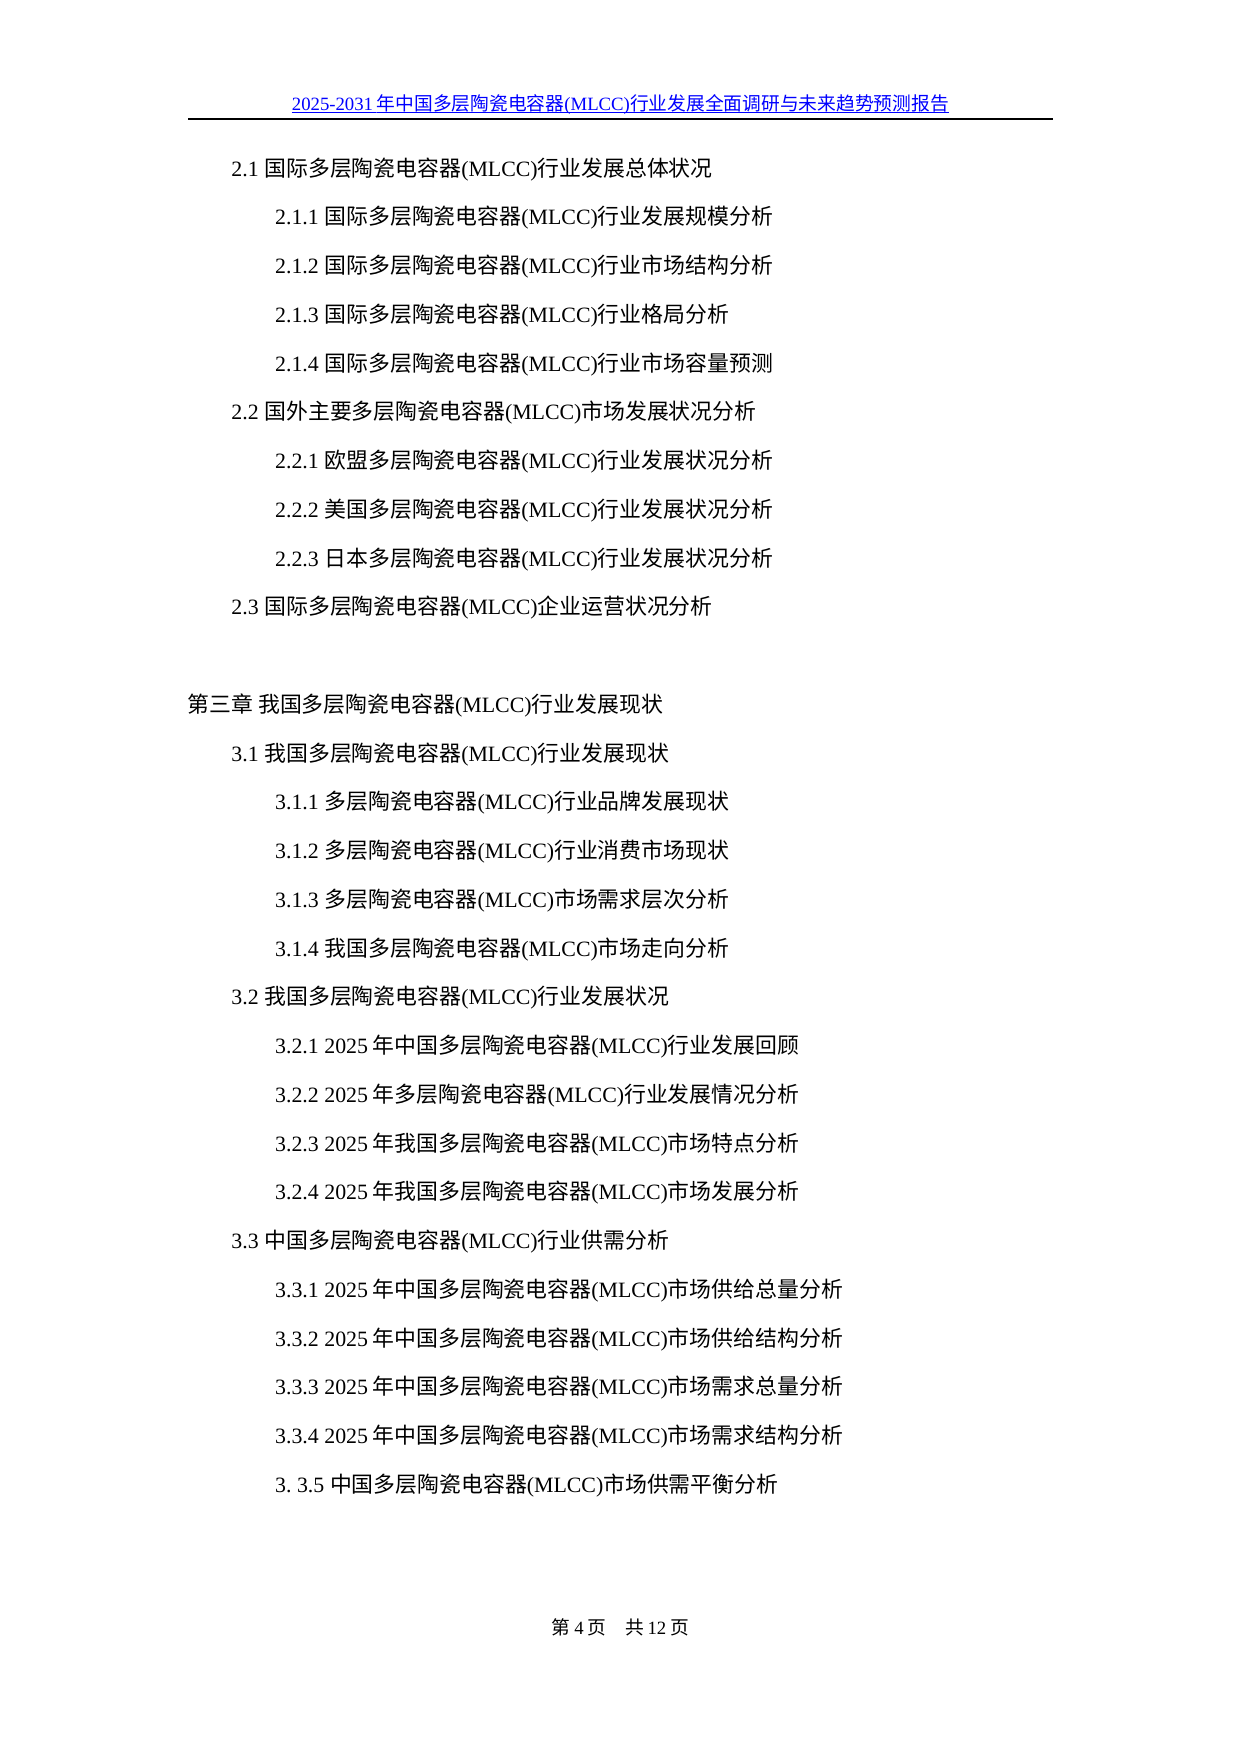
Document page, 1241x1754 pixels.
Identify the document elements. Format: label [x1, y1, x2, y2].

text [187, 150, 1053, 1499]
